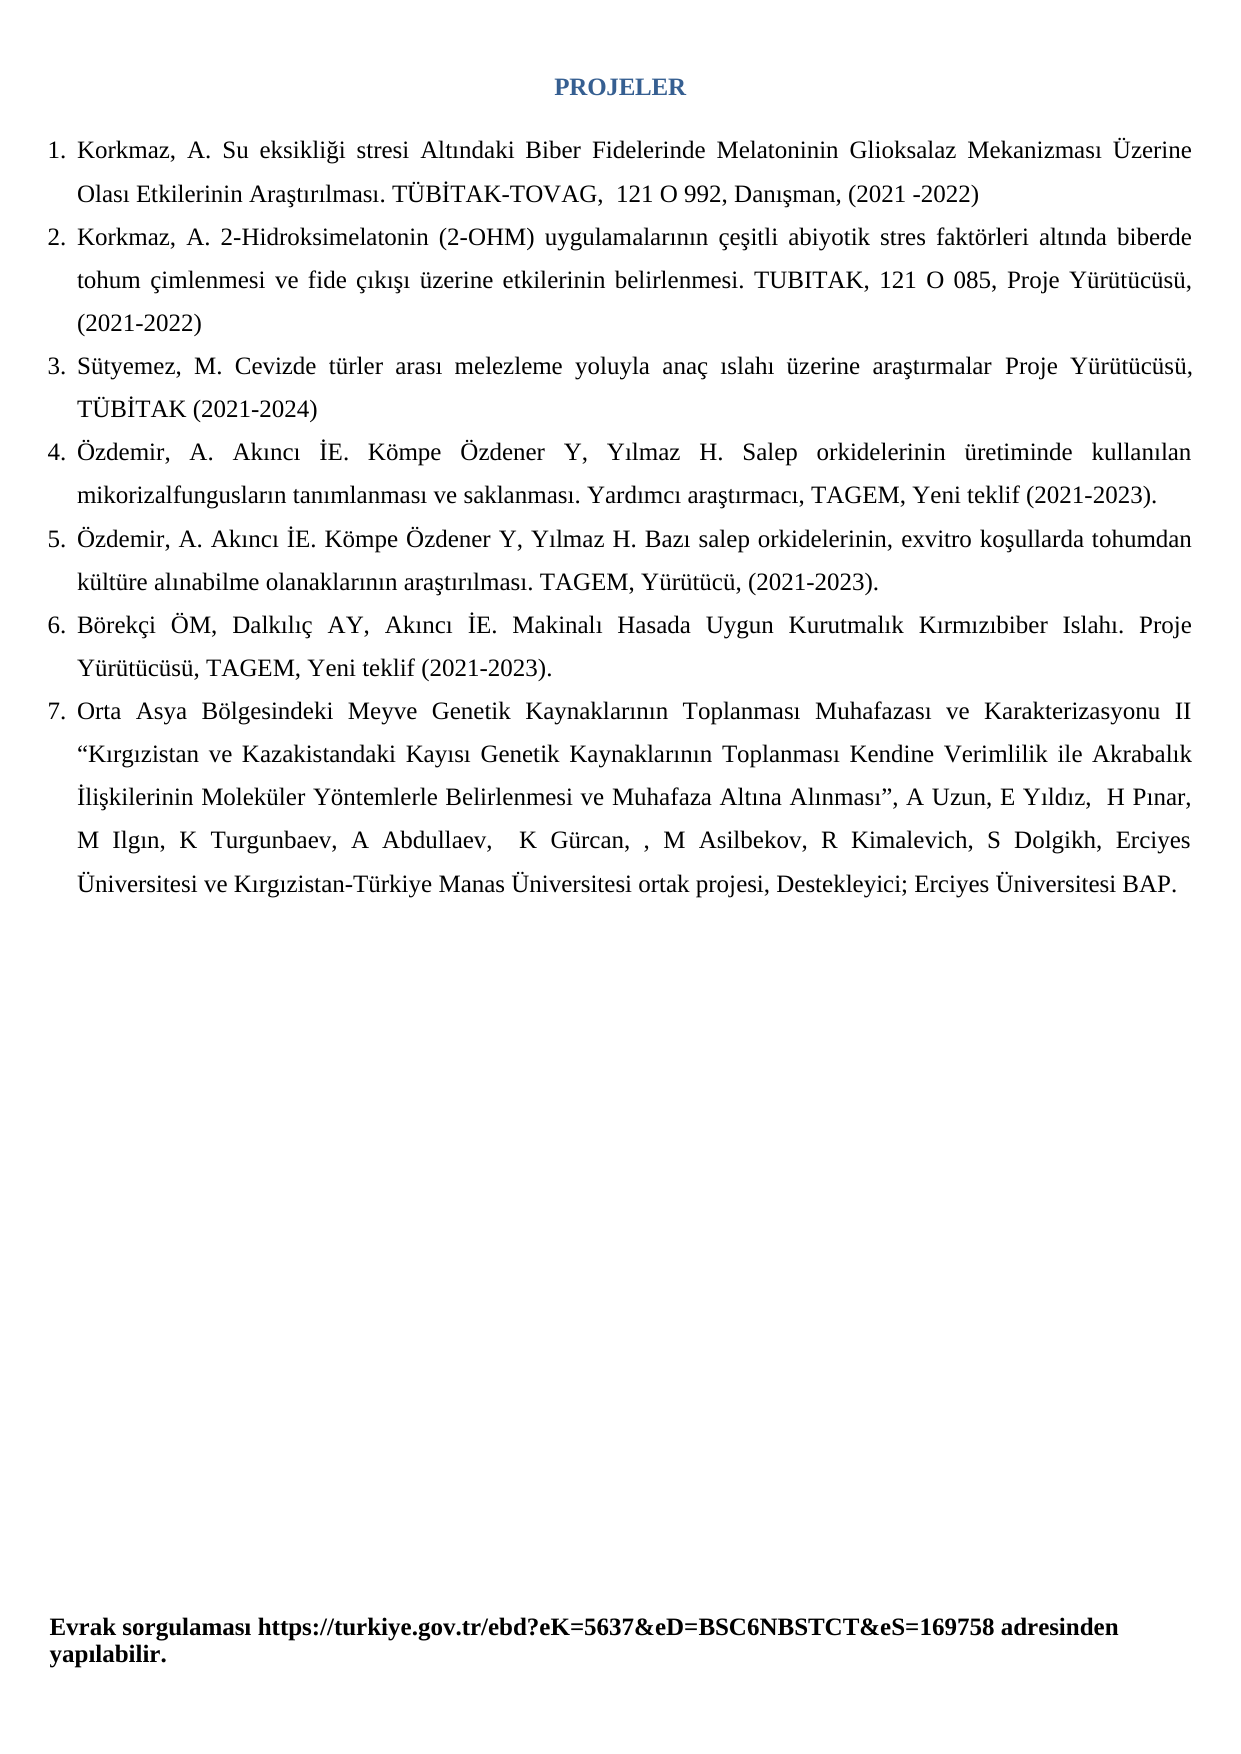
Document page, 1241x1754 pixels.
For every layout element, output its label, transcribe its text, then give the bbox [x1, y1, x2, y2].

list Özdemir, A. Akıncı İE. Kömpe Özdener Y, Yılmaz H. Bazı salep orkidelerinin, exvitro koşullarda tohumdan kültüre alınabilme olanaklarının araştırılması. TAGEM, Yürütücü, (2021-2023). [47, 524, 1193, 596]
list Sütyemez, M. Cevizde türler arası melezleme yoluyla anaç ıslahı üzerine araştırmalar Proje Yürütücüsü, TÜBİTAK (2021-2024) [47, 351, 1193, 423]
list Özdemir, A. Akıncı İE. Kömpe Özdener Y, Yılmaz H. Salep orkidelerinin üretiminde kullanılan mikorizalfungusların tanımlanması ve saklanması. Yardımcı araştırmacı, TAGEM, Yeni teklif (2021-2023). [47, 437, 1193, 509]
text PROJELER [47, 72, 1193, 100]
list Börekçi ÖM, Dalkılıç AY, Akıncı İE. Makinalı Hasada Uygun Kurutmalık Kırmızıbiber Islahı. Proje Yürütücüsü, TAGEM, Yeni teklif (2021-2023). [47, 610, 1193, 682]
list Orta Asya Bölgesindeki Meyve Genetik Kaynaklarının Toplanması Muhafazası ve Karakterizasyonu II “Kırgızistan ve Kazakistandaki Kayısı Genetik Kaynaklarının Toplanması Kendine Verimlilik ile Akrabalık İlişkilerinin Moleküler Yöntemlerle Belirlenmesi ve Muhafaza Altına Alınması”, A Uzun, E Yıldız, H Pınar, M Ilgın, K Turgunbaev, A Abdullaev, K Gürcan, , M Asilbekov, R Kimalevich, S Dolgikh, Erciyes Üniversitesi ve Kırgızistan-Türkiye Manas Üniversitesi ortak projesi, Destekleyici; Erciyes Üniversitesi BAP. [47, 696, 1193, 897]
list Korkmaz, A. Su eksikliği stresi Altındaki Biber Fidelerinde Melatoninin Glioksalaz Mekanizması Üzerine Olası Etkilerinin Araştırılması. TÜBİTAK-TOVAG, 121 O 992, Danışman, (2021 -2022) [47, 136, 1193, 207]
list Korkmaz, A. 2-Hidroksimelatonin (2-OHM) uygulamalarının çeşitli abiyotik stres faktörleri altında biberde tohum çimlenmesi ve fide çıkışı üzerine etkilerinin belirlenmesi. TUBITAK, 121 O 085, Proje Yürütücüsü, (2021-2022) [47, 222, 1193, 337]
